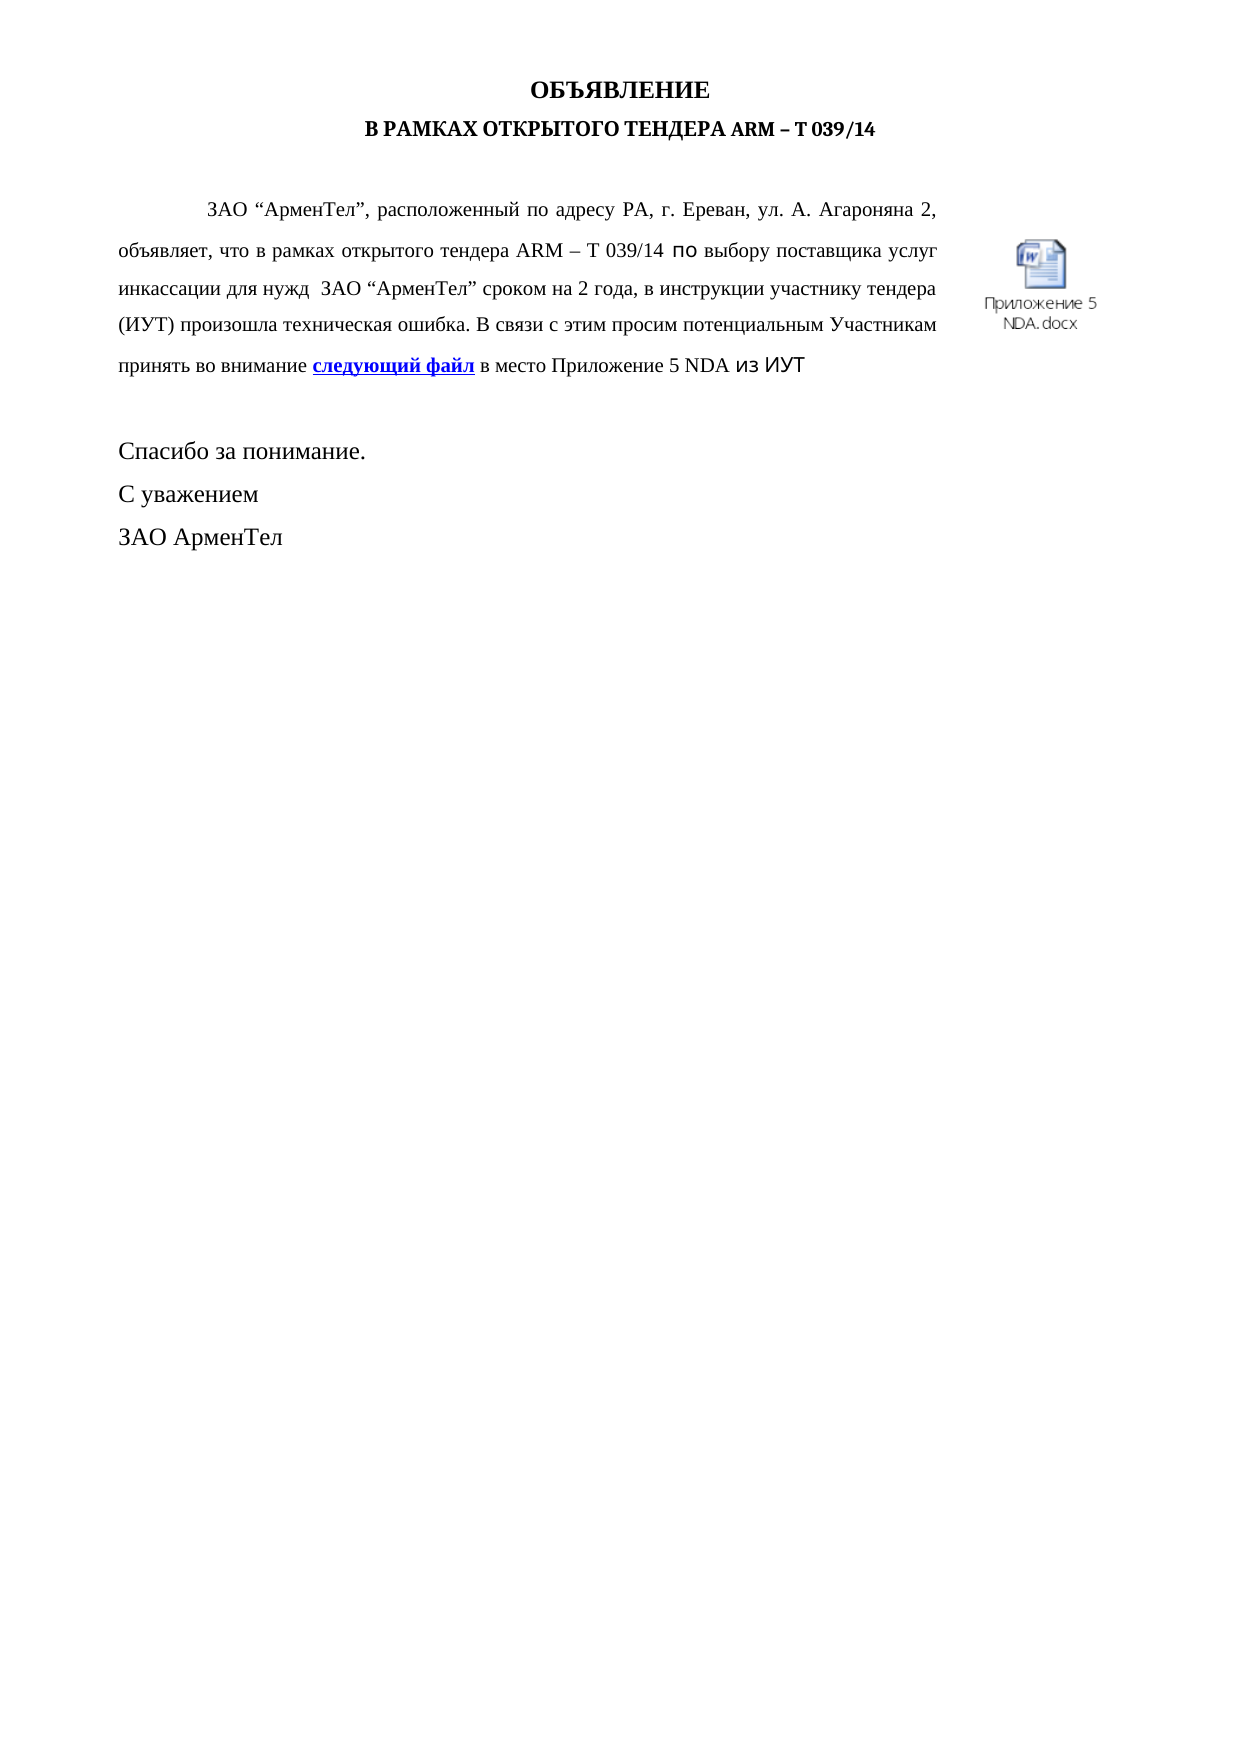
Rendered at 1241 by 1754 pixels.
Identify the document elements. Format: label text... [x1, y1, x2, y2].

table_header ЗАО “АрменТел”, расположенный по адресу РА, г. Ереван, ул. А. Агароняна 2, объявляет, что в рамках открытого тендера ARM – T 039/14 по выбору поставщика услуг инкассации для нужд ЗАО “АрменТел” сроком на 2 года, в инструкции участнику тендера (ИУТ) произошла техническая ошибка. В связи с этим просим потенциальным Участникам принять во внимание следующий файл в место Приложение 5 NDA из ИУТ [107, 197, 949, 393]
text ЗАО АрменТел [118, 522, 1122, 551]
table_header [949, 197, 1133, 393]
text Спасибо за понимание. [118, 436, 1122, 464]
text ОБЪЯВЛЕНИЕ [118, 75, 1122, 104]
text С уважением [118, 479, 1122, 508]
text В РАМКАХ ОТКРЫТОГО ТЕНДЕРА ARM – T 039/14 [118, 118, 1122, 142]
